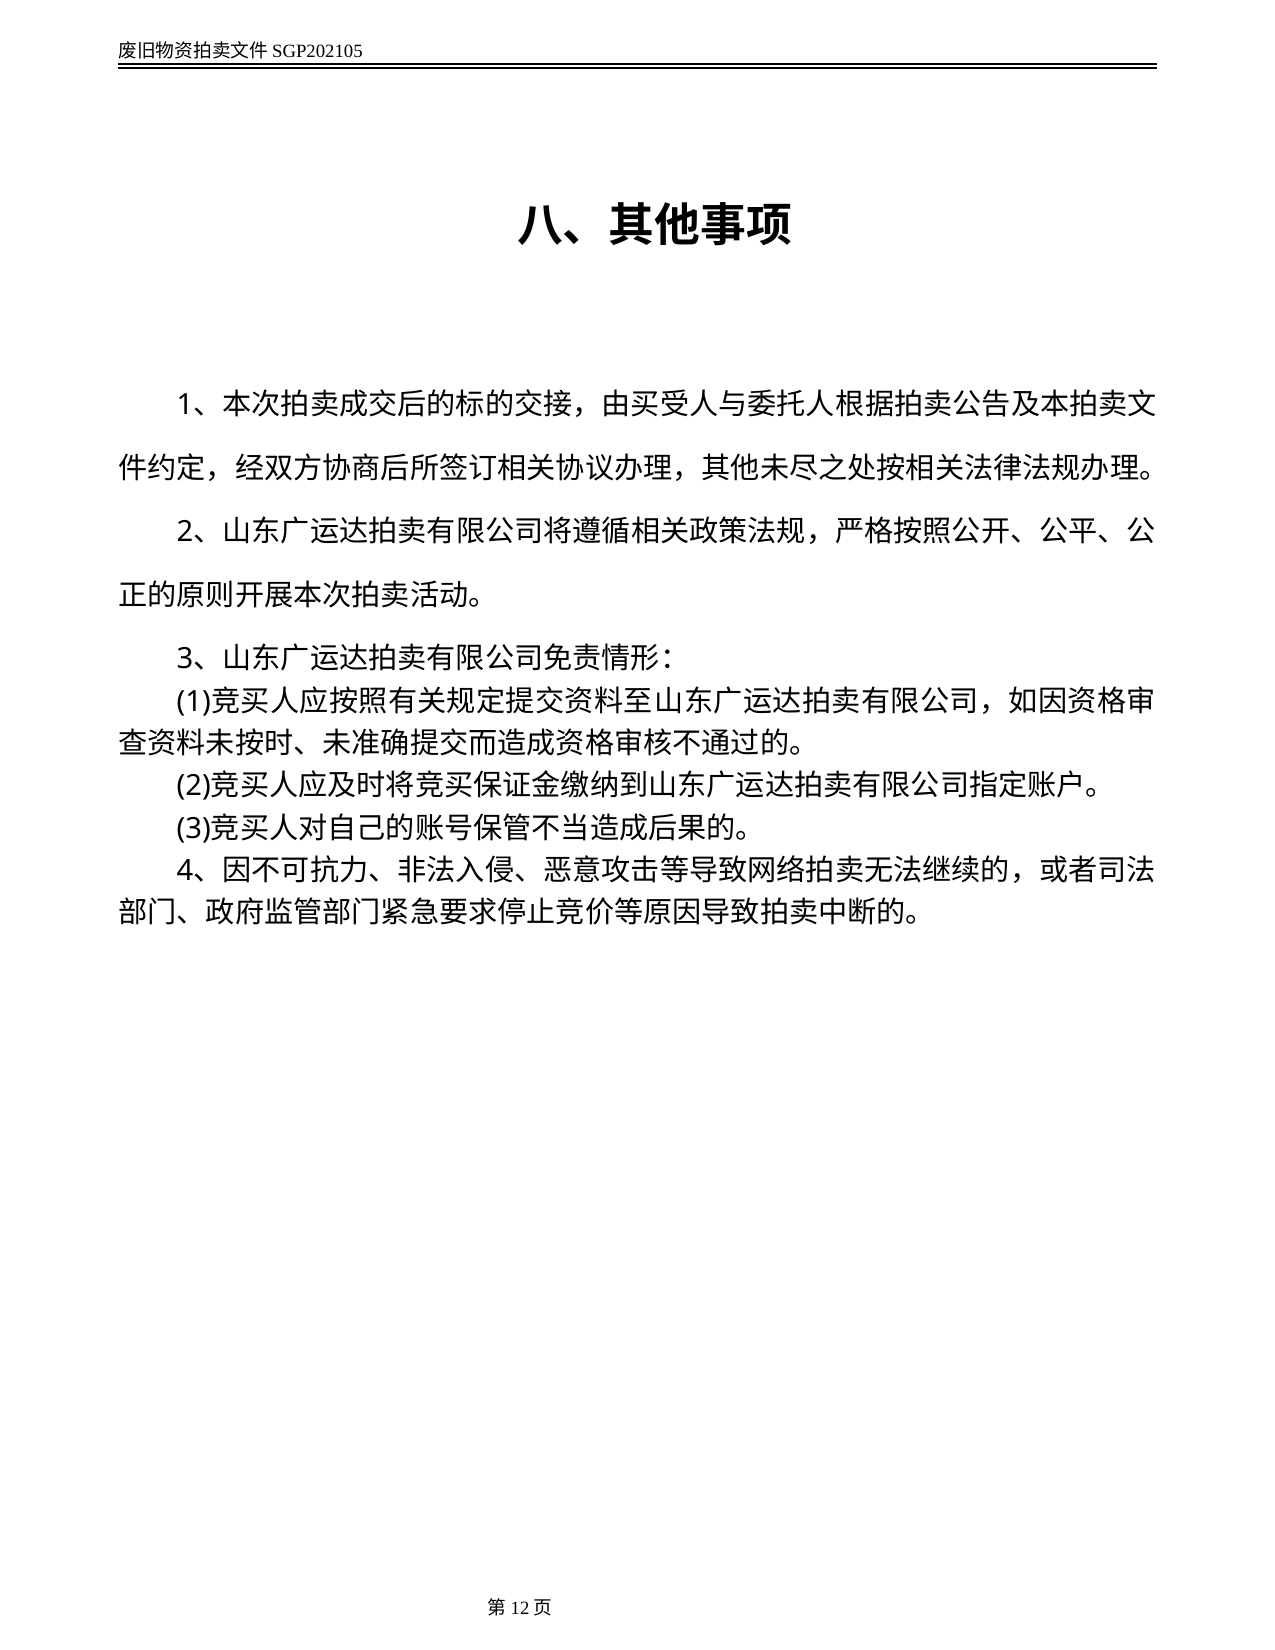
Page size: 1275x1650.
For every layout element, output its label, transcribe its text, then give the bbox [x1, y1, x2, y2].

list (2)竞买人应及时将竞买保证金缴纳到山东广运达拍卖有限公司指定账户。 [118, 762, 1157, 804]
text 2、山东广运达拍卖有限公司将遵循相关政策法规，严格按照公开、公平、公正的原则开展本次拍卖活动。 [118, 508, 1157, 614]
list (1)竞买人应按照有关规定提交资料至山东广运达拍卖有限公司，如因资格审查资料未按时、未准确提交而造成资格审核不通过的。 [118, 677, 1157, 762]
list 3、山东广运达拍卖有限公司免责情形： [118, 635, 1157, 677]
list (3)竞买人对自己的账号保管不当造成后果的。 [118, 804, 1157, 847]
text 1、本次拍卖成交后的标的交接，由买受人与委托人根据拍卖公告及本拍卖文件约定，经双方协商后所签订相关协议办理，其他未尽之处按相关法律法规办理。 [118, 381, 1157, 487]
list 4、因不可抗力、非法入侵、恶意攻击等导致网络拍卖无法继续的，或者司法部门、政府监管部门紧急要求停止竞价等原因导致拍卖中断的。 [118, 847, 1157, 931]
text 八、其他事项 [517, 188, 1157, 254]
